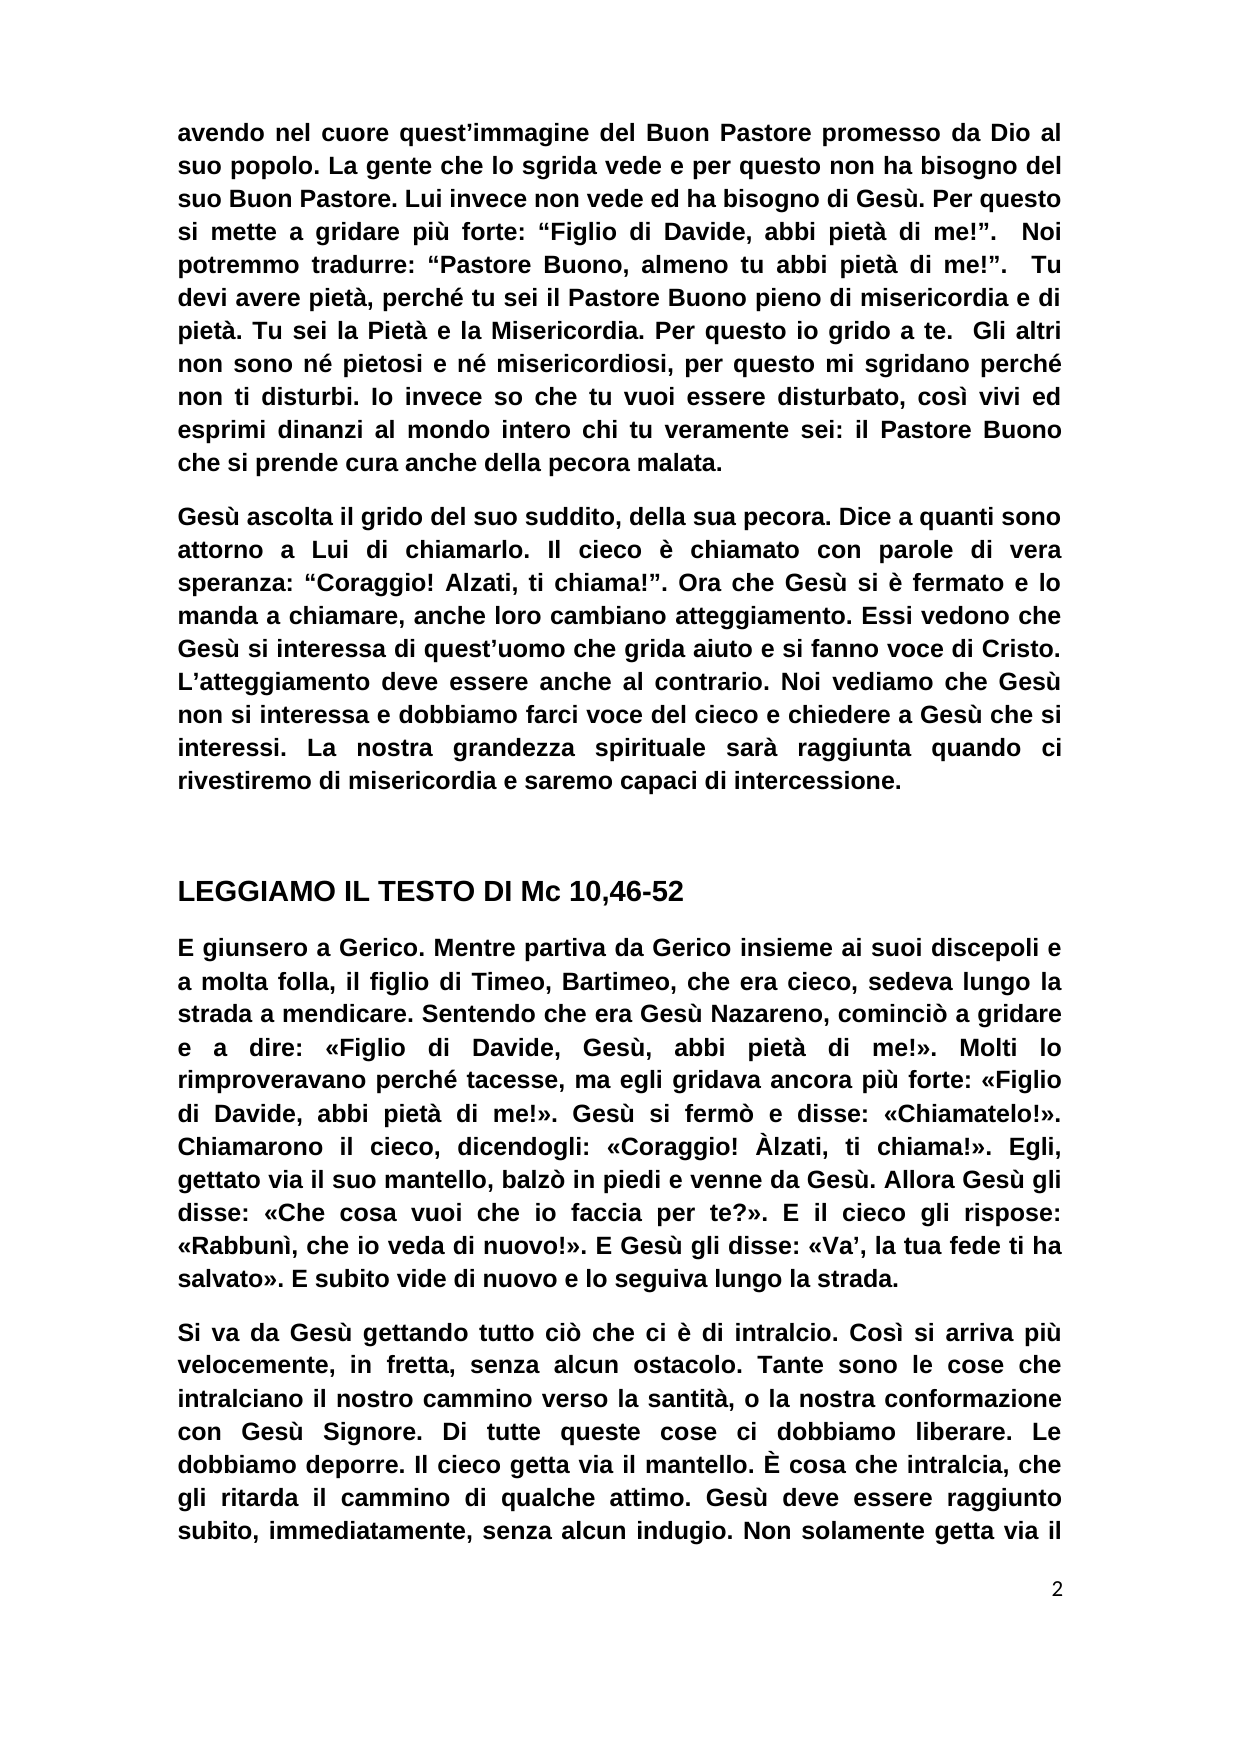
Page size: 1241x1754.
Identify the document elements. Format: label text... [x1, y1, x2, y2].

text E giunsero a Gerico. Mentre partiva da Gerico insieme ai suoi discepoli e a molta folla, il figlio di Timeo, Bartimeo, che era cieco, sedeva lungo la strada a mendicare. Sentendo che era Gesù Nazareno, cominciò a gridare e a dire: «Figlio di Davide, Gesù, abbi pietà di me!». Molti lo rimproveravano perché tacesse, ma egli gridava ancora più forte: «Figlio di Davide, abbi pietà di me!». Gesù si fermò e disse: «Chiamatelo!». Chiamarono il cieco, dicendogli: «Coraggio! Àlzati, ti chiama!». Egli, gettato via il suo mantello, balzò in piedi e venne da Gesù. Allora Gesù gli disse: «Che cosa vuoi che io faccia per te?». E il cieco gli rispose: «Rabbunì, che io veda di nuovo!». E Gesù gli disse: «Va’, la tua fede ti ha salvato». E subito vide di nuovo e lo seguiva lungo la strada. [177, 933, 1063, 1292]
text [177, 118, 1063, 477]
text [177, 1317, 1063, 1544]
text Gesù ascolta il grido del suo suddito, della sua pecora. Dice a quanti sono attorno a Lui di chiamarlo. Il cieco è chiamato con parole di vera speranza: “Coraggio! Alzati, ti chiama!”. Ora che Gesù si è fermato e lo manda a chiamare, anche loro cambiano atteggiamento. Essi vedono che Gesù si interessa di quest’uomo che grida aiuto e si fanno voce di Cristo. L’atteggiamento deve essere anche al contrario. Noi vediamo che Gesù non si interessa e dobbiamo farci voce del cieco e chiedere a Gesù che si interessi. La nostra grandezza spirituale sarà raggiunta quando ci rivestiremo di misericordia e saremo capaci di intercessione. [177, 502, 1063, 795]
text LEGGIAMO IL TESTO DI Mc 10,46-52 [177, 874, 1063, 908]
